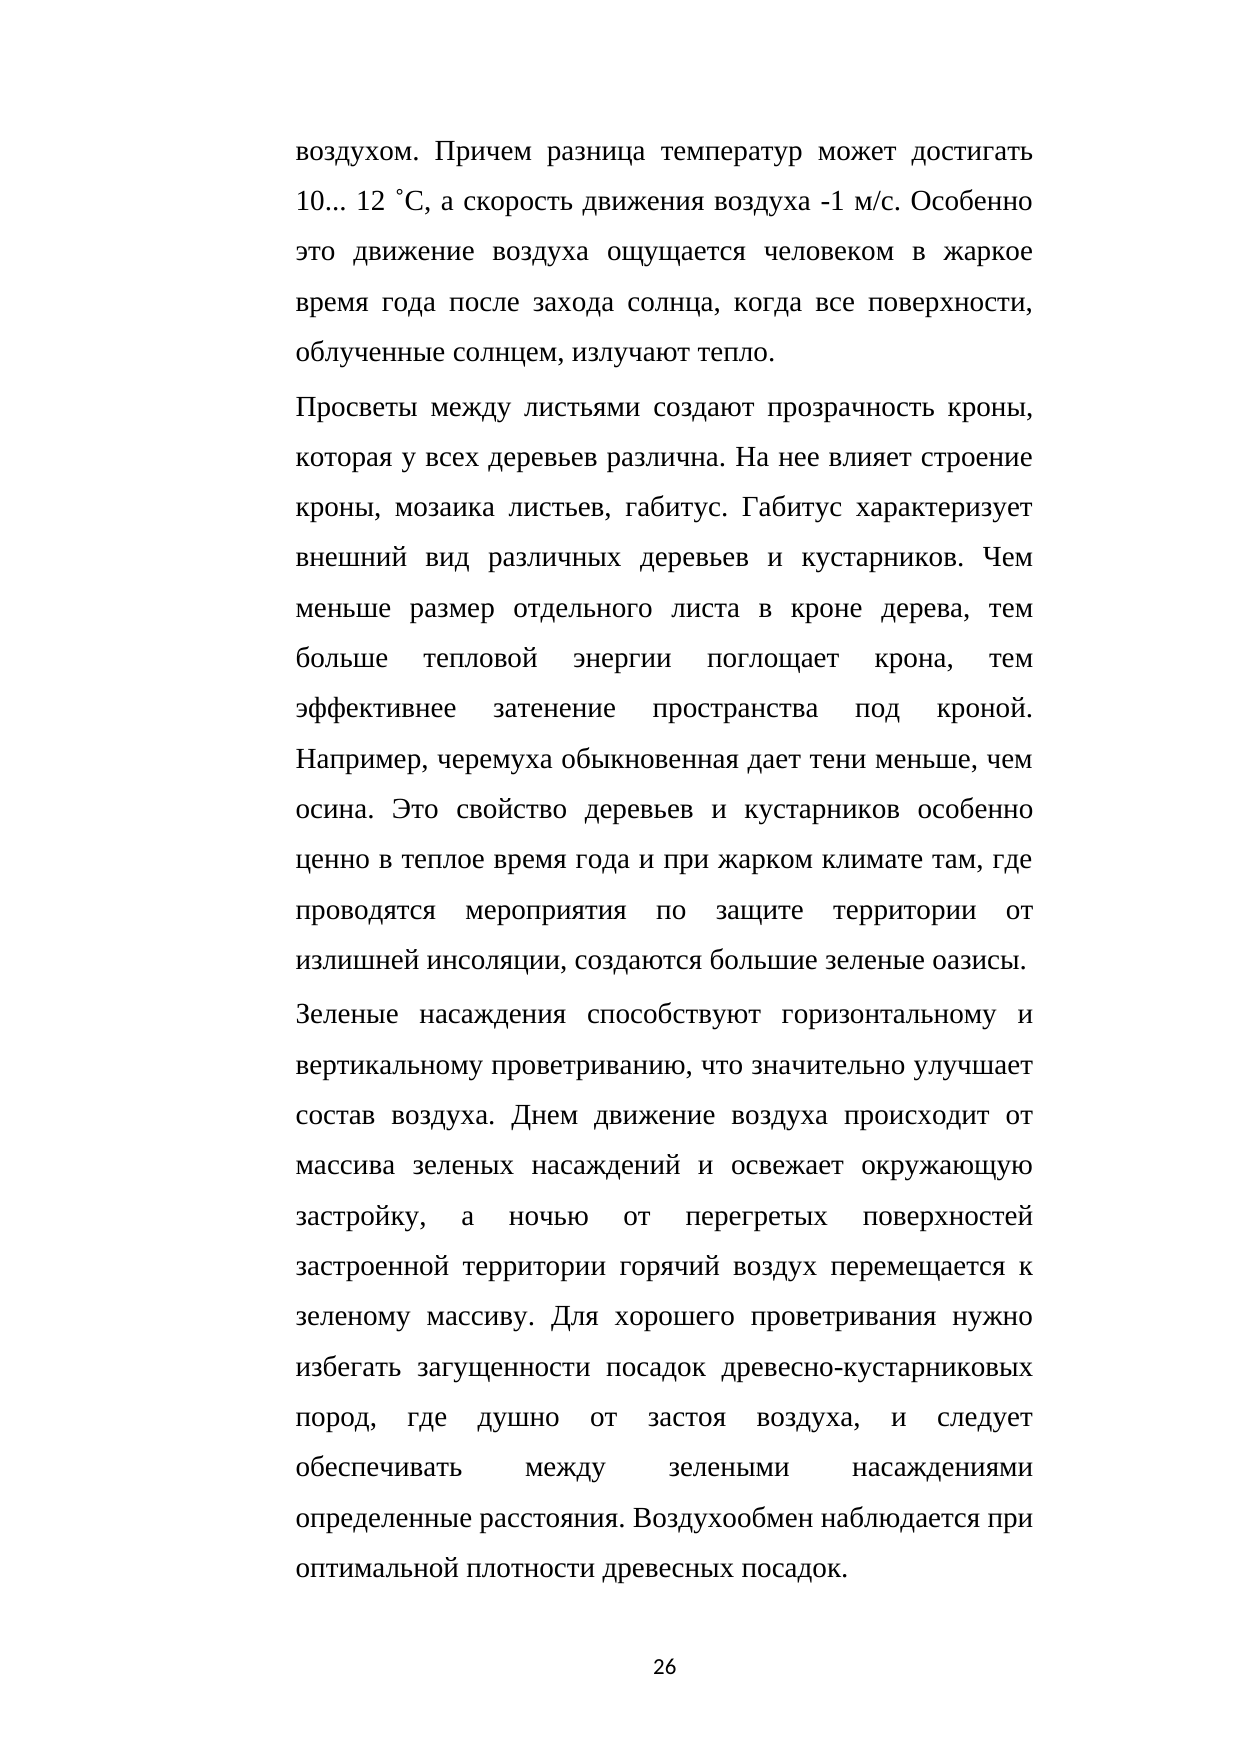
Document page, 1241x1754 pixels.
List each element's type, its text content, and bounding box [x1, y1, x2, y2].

text Просветы между листьями создают прозрачность кроны, которая у всех деревьев различна. На нее влияет строение кроны, мозаика листьев, габитус. Габитус характеризует внешний вид различных деревьев и кустарников. Чем меньше размер отдельного листа в кроне дерева, тем больше тепловой энергии поглощает крона, тем эффективнее затенение пространства под кроной. Например, черемуха обыкновенная дает тени меньше, чем осина. Это свойство деревьев и кустарников особенно ценно в теплое время года и при жарком климате там, где проводятся мероприятия по защите территории от излишней инсоляции, создаются большие зеленые оазисы. [295, 389, 1033, 976]
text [295, 133, 1033, 368]
text Зеленые насаждения способствуют горизонтальному и вертикальному проветриванию, что значительно улучшает состав воздуха. Днем движение воздуха происходит от массива зеленых насаждений и освежает окружающую застройку, а ночью от перегретых поверхностей застроенной территории горячий воздух перемещается к зеленому массиву. Для хорошего проветривания нужно избегать загущенности посадок древесно-кустарниковых пород, где душно от застоя воздуха, и следует обеспечивать между зелеными насаждениями определенные расстояния. Воздухообмен наблюдается при оптимальной плотности древесных посадок. [295, 997, 1033, 1583]
